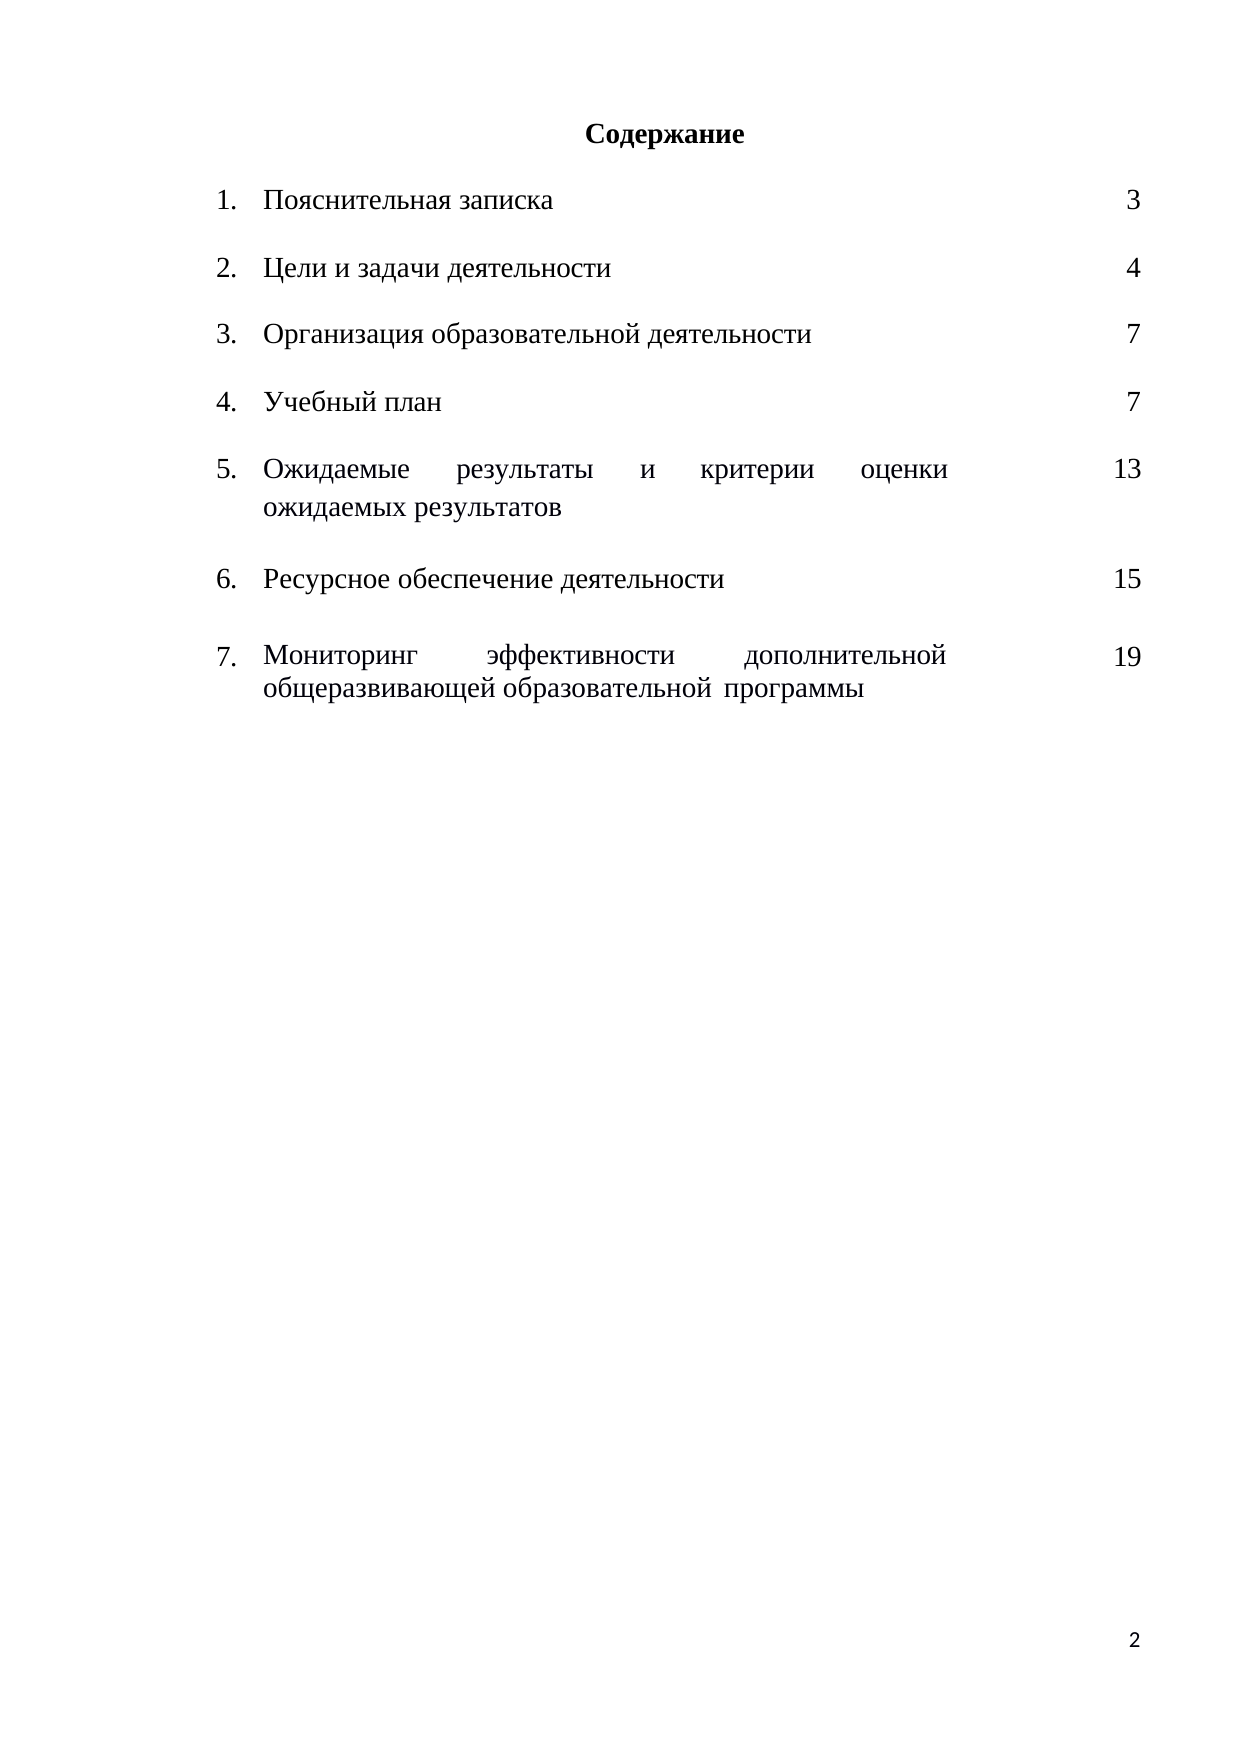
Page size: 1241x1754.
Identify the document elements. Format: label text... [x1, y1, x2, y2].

table_cell 7. [210, 618, 250, 707]
subtitle Содержание [154, 116, 1175, 149]
table_header 1. [210, 184, 250, 233]
table_cell 6. [210, 543, 250, 618]
table_header 3 [1031, 184, 1147, 233]
table_cell 7 [1031, 301, 1147, 368]
table_cell Цели и задачи деятельности [250, 234, 1031, 301]
table_cell 5. [210, 435, 250, 543]
table_cell 7 [1031, 368, 1147, 435]
table_cell Ресурсное обеспечение деятельности [250, 543, 1031, 618]
table_cell 2. [210, 234, 250, 301]
table_cell Организация образовательной деятельности [250, 301, 1031, 368]
table_header Пояснительная записка [250, 184, 1031, 233]
table_cell 4 [1031, 234, 1147, 301]
table_cell 3. [210, 301, 250, 368]
table_cell 19 [1031, 618, 1147, 707]
table_cell Учебный план [250, 368, 1031, 435]
table_cell 15 [1031, 543, 1147, 618]
table_cell Ожидаемые результаты и критерии оценки ожидаемых результатов [250, 435, 1031, 543]
table_cell 13 [1031, 435, 1147, 543]
table_cell 4. [210, 368, 250, 435]
table_cell Мониторинг эффективности дополнительной общеразвивающей образовательной программы [250, 618, 1031, 707]
